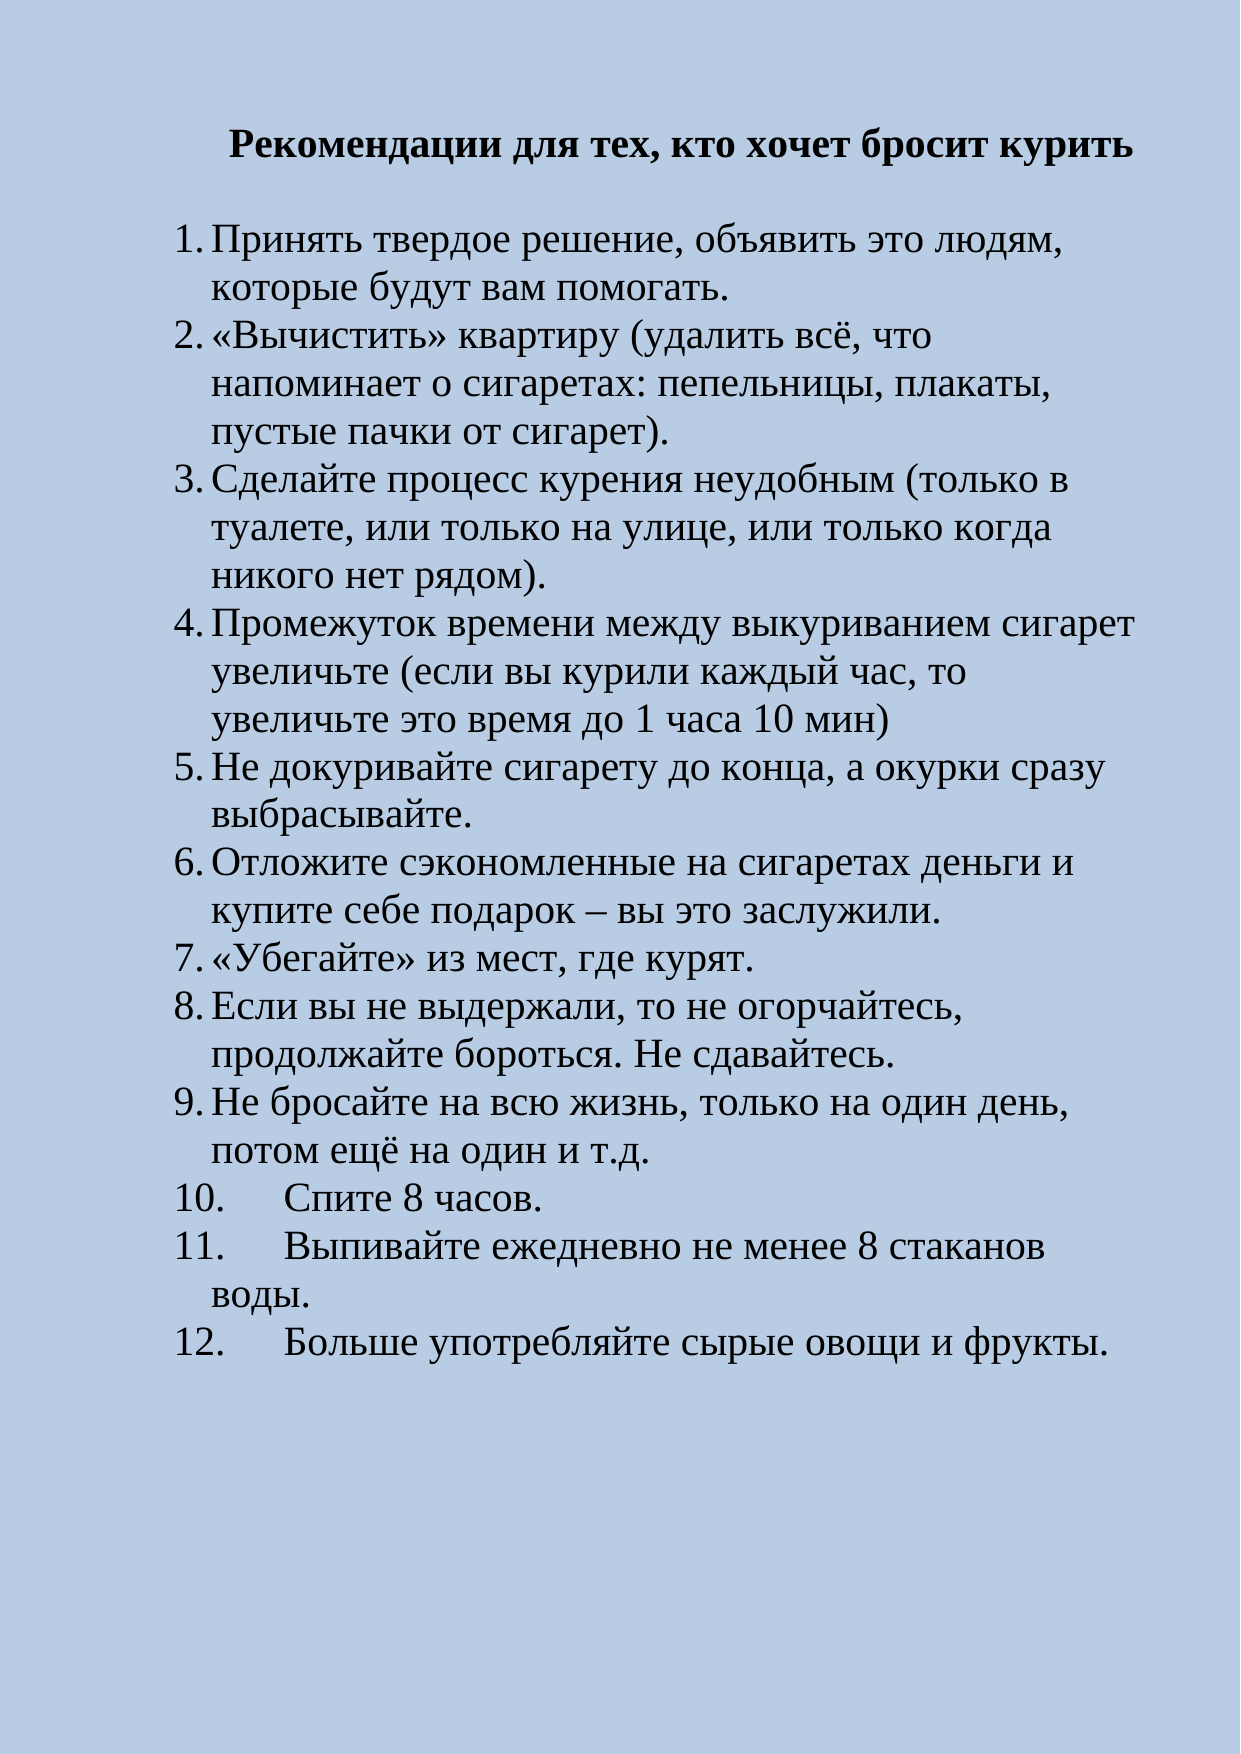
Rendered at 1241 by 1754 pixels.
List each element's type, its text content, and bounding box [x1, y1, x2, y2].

list Отложите сэкономленные на сигаретах деньги и купите себе подарок – вы это заслужили. [173, 837, 1152, 933]
list «Вычистить» квартиру (удалить всё, что напоминает о сигаретах: пепельницы, плакаты, пустые пачки от сигарет). [173, 310, 1152, 453]
list «Убегайте» из мест, где курят. [173, 933, 1152, 981]
list Больше употребляйте сырые овощи и фрукты. [173, 1316, 1152, 1364]
list Сделайте процесс курения неудобным (только в туалете, или только на улице, или только когда никого нет рядом). [173, 453, 1152, 597]
text Рекомендации для тех, кто хочет бросит курить [211, 118, 1152, 166]
list Спите 8 часов. [173, 1172, 1152, 1220]
list Не докуривайте сигарету до конца, а окурки сразу выбрасывайте. [173, 741, 1152, 837]
list Принять твердое решение, объявить это людям, которые будут вам помогать. [173, 214, 1152, 310]
list Промежуток времени между выкуриванием сигарет увеличьте (если вы курили каждый час, то увеличьте это время до 1 часа 10 мин) [173, 597, 1152, 741]
list Не бросайте на всю жизнь, только на один день, потом ещё на один и т.д. [173, 1076, 1152, 1172]
list Если вы не выдержали, то не огорчайтесь, продолжайте бороться. Не сдавайтесь. [173, 981, 1152, 1076]
list Выпивайте ежедневно не менее 8 стаканов воды. [173, 1220, 1152, 1316]
